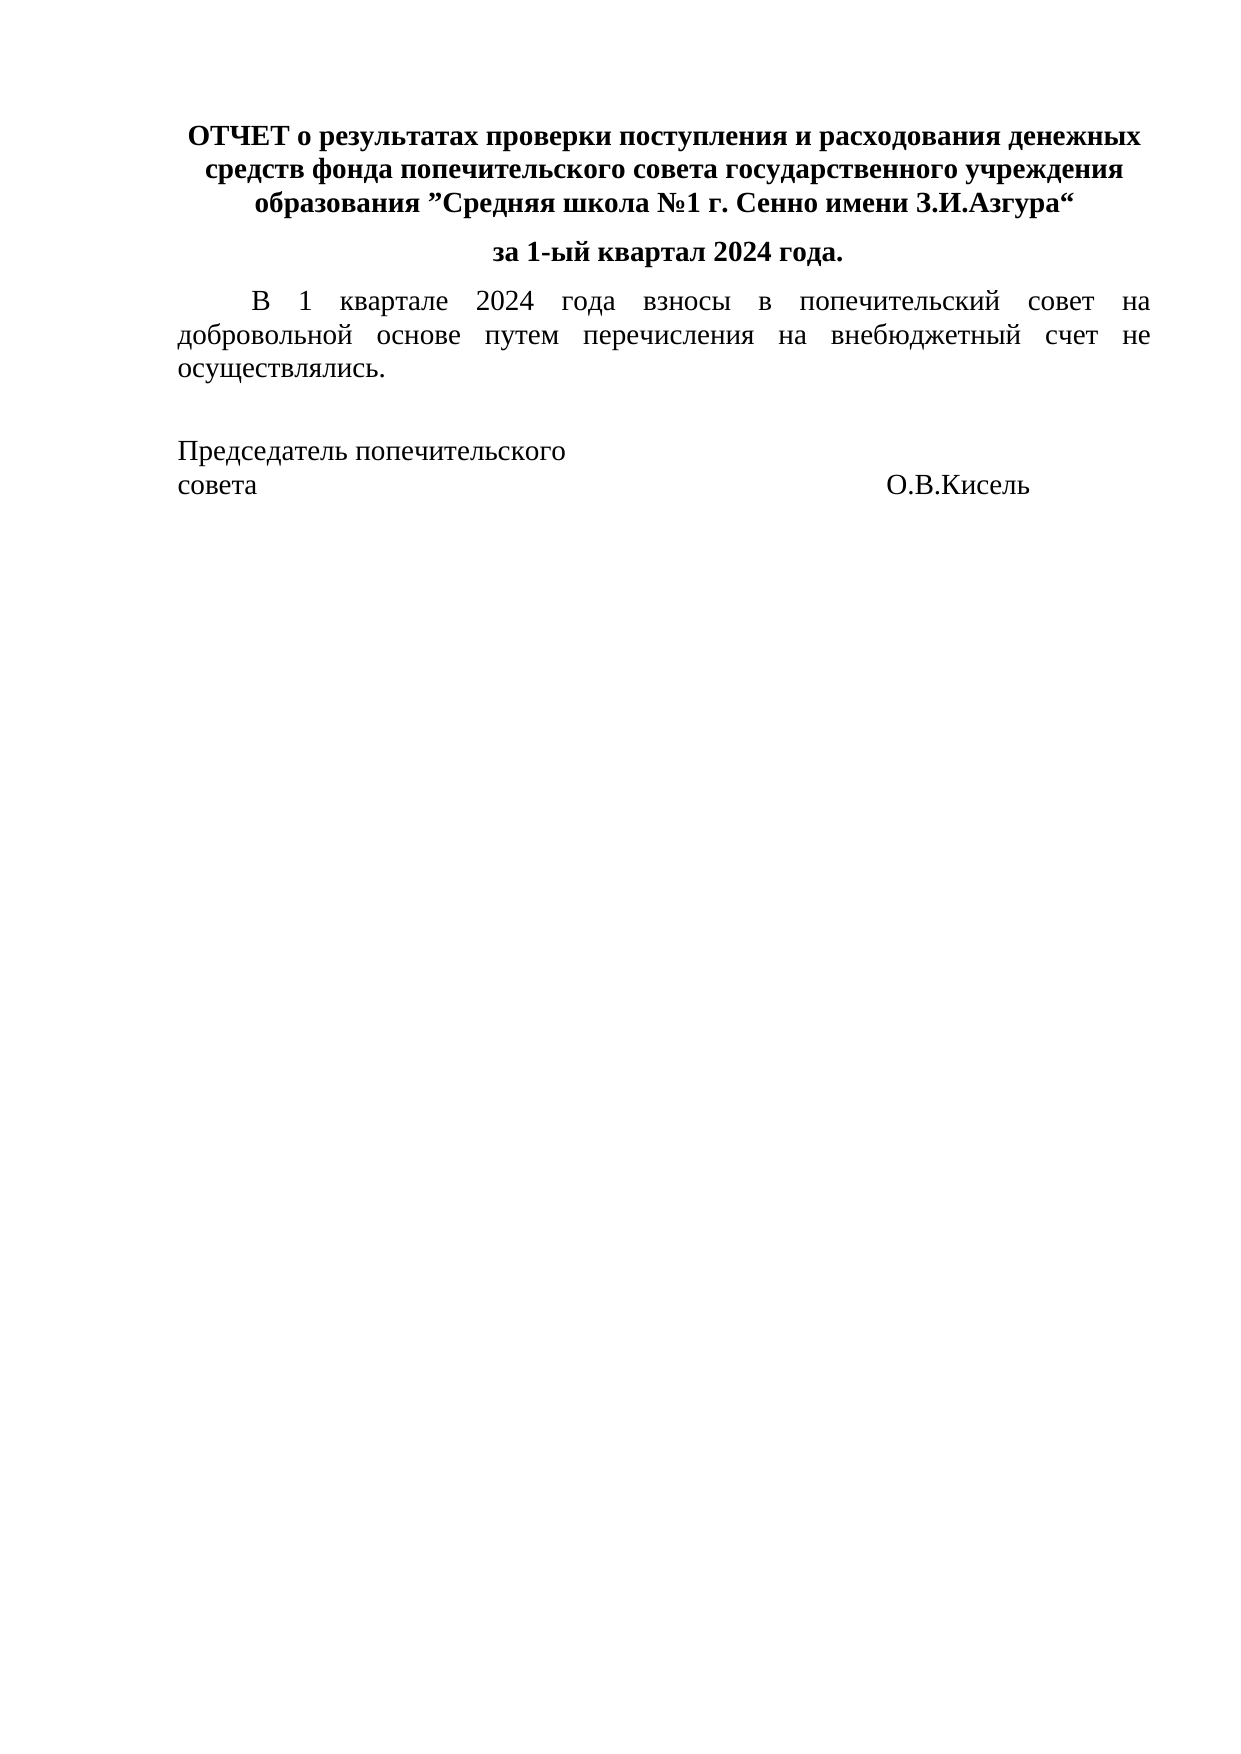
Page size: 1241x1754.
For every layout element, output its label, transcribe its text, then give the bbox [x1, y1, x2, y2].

text Председатель попечительского [177, 433, 1152, 467]
text совета О.В.Кисель [177, 467, 1152, 500]
text В 1 квартале 2024 года взносы в попечительский совет на добровольной основе путем перечисления на внебюджетный счет не осуществлялись. [177, 283, 1152, 384]
text за 1-ый квартал 2024 года. [177, 234, 1152, 268]
text ОТЧЕТ о результатах проверки поступления и расходования денежных средств фонда попечительского совета государственного учреждения образования ”Средняя школа №1 г. Сенно имени З.И.Азгура“ [177, 118, 1152, 219]
